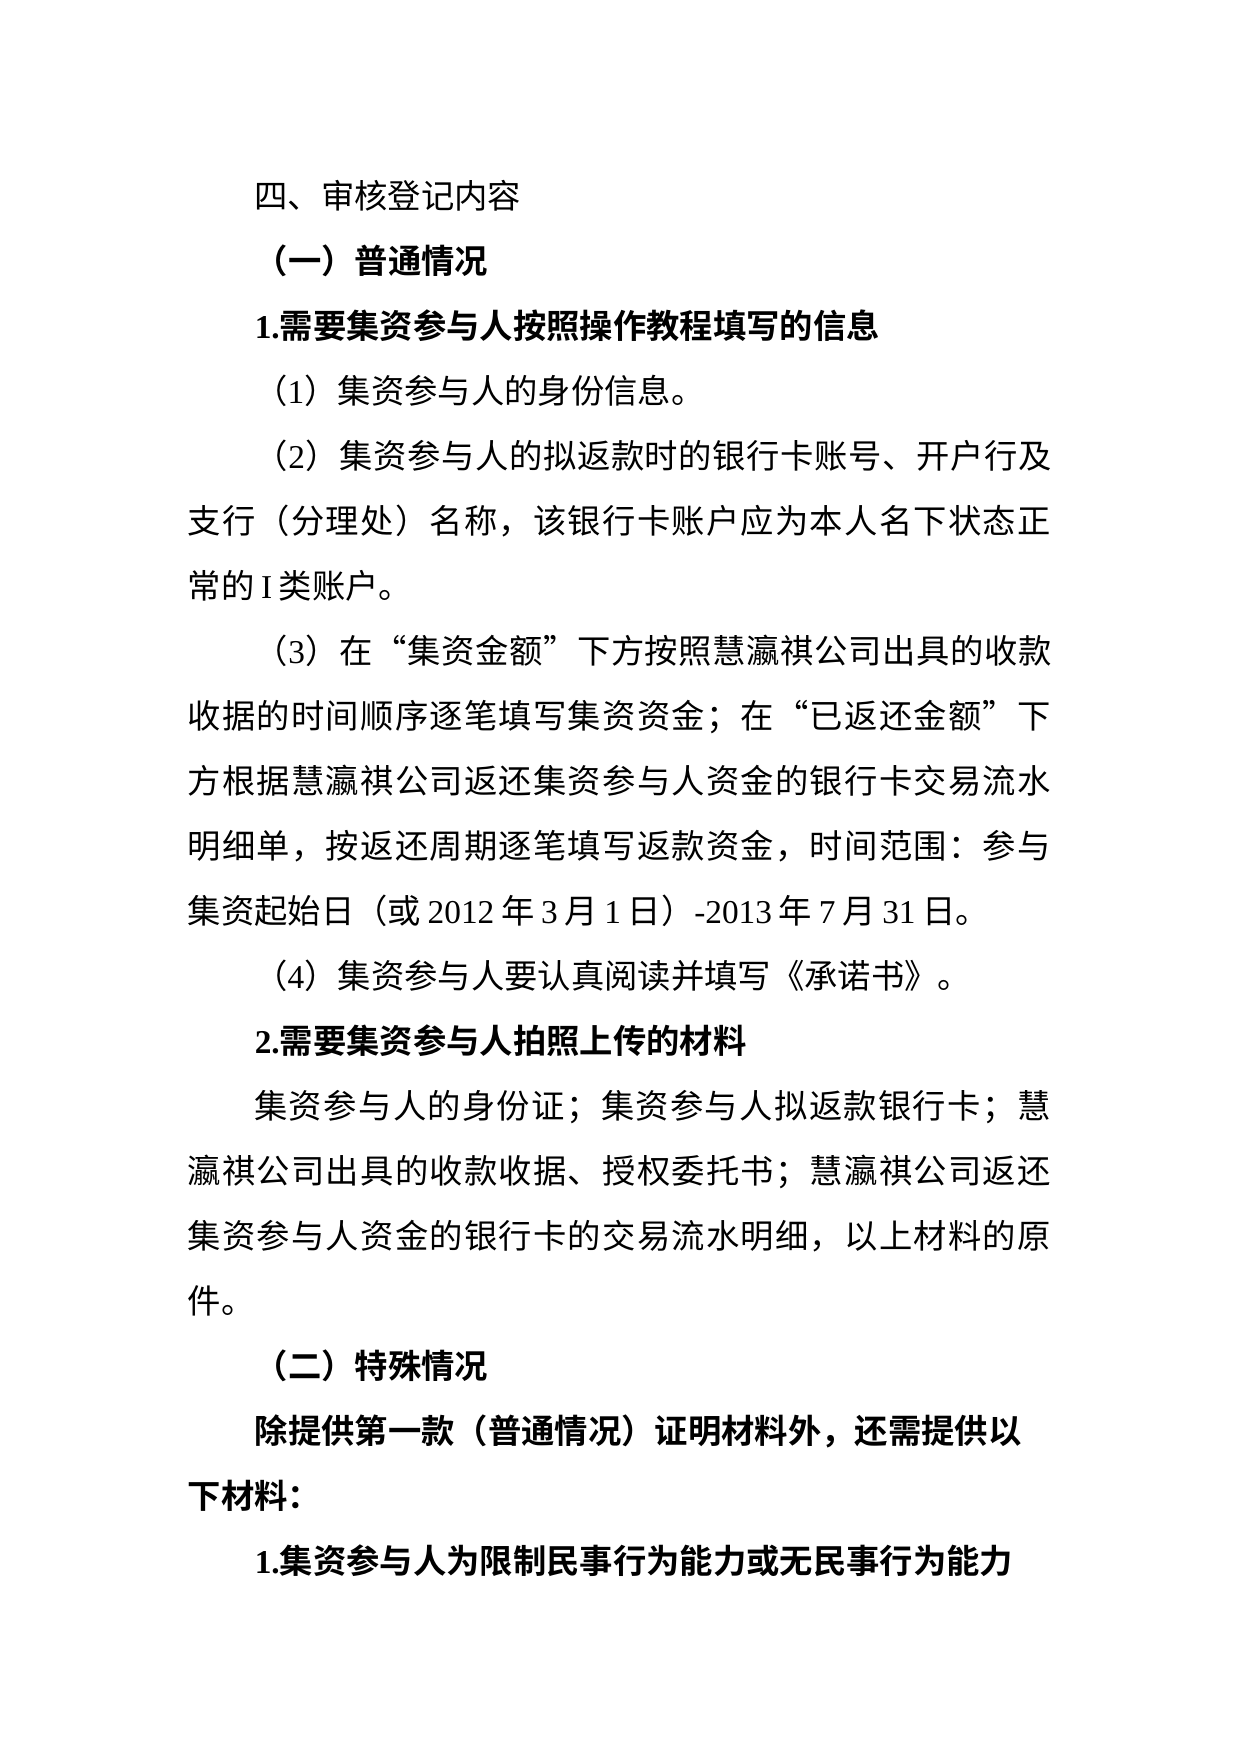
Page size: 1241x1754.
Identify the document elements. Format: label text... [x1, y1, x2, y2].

text 1.需要集资参与人按照操作教程填写的信息 [187, 292, 1053, 357]
text 2.需要集资参与人拍照上传的材料 [187, 1007, 1053, 1072]
text （2）集资参与人的拟返款时的银行卡账号、开户行及支行（分理处）名称，该银行卡账户应为本人名下状态正常的I类账户。 [187, 422, 1053, 617]
text （二）特殊情况 [187, 1332, 1053, 1397]
text （3）在“集资金额”下方按照慧瀛祺公司出具的收款收据的时间顺序逐笔填写集资资金；在“已返还金额”下方根据慧瀛祺公司返还集资参与人资金的银行卡交易流水明细单，按返还周期逐笔填写返款资金，时间范围：参与集资起始日（或2012年3月1日）-2013年7月31日。 [187, 617, 1053, 942]
text 集资参与人的身份证；集资参与人拟返款银行卡；慧瀛祺公司出具的收款收据、授权委托书；慧瀛祺公司返还集资参与人资金的银行卡的交易流水明细，以上材料的原件。 [187, 1072, 1053, 1332]
text （1）集资参与人的身份信息。 [187, 357, 1053, 422]
list 四、审核登记内容 [187, 162, 1053, 227]
text （4）集资参与人要认真阅读并填写《承诺书》。 [187, 942, 1053, 1007]
text 1.集资参与人为限制民事行为能力或无民事行为能力 [187, 1527, 1053, 1592]
text 除提供第一款（普通情况）证明材料外，还需提供以下材料： [187, 1397, 1053, 1527]
text （一）普通情况 [187, 227, 1053, 292]
